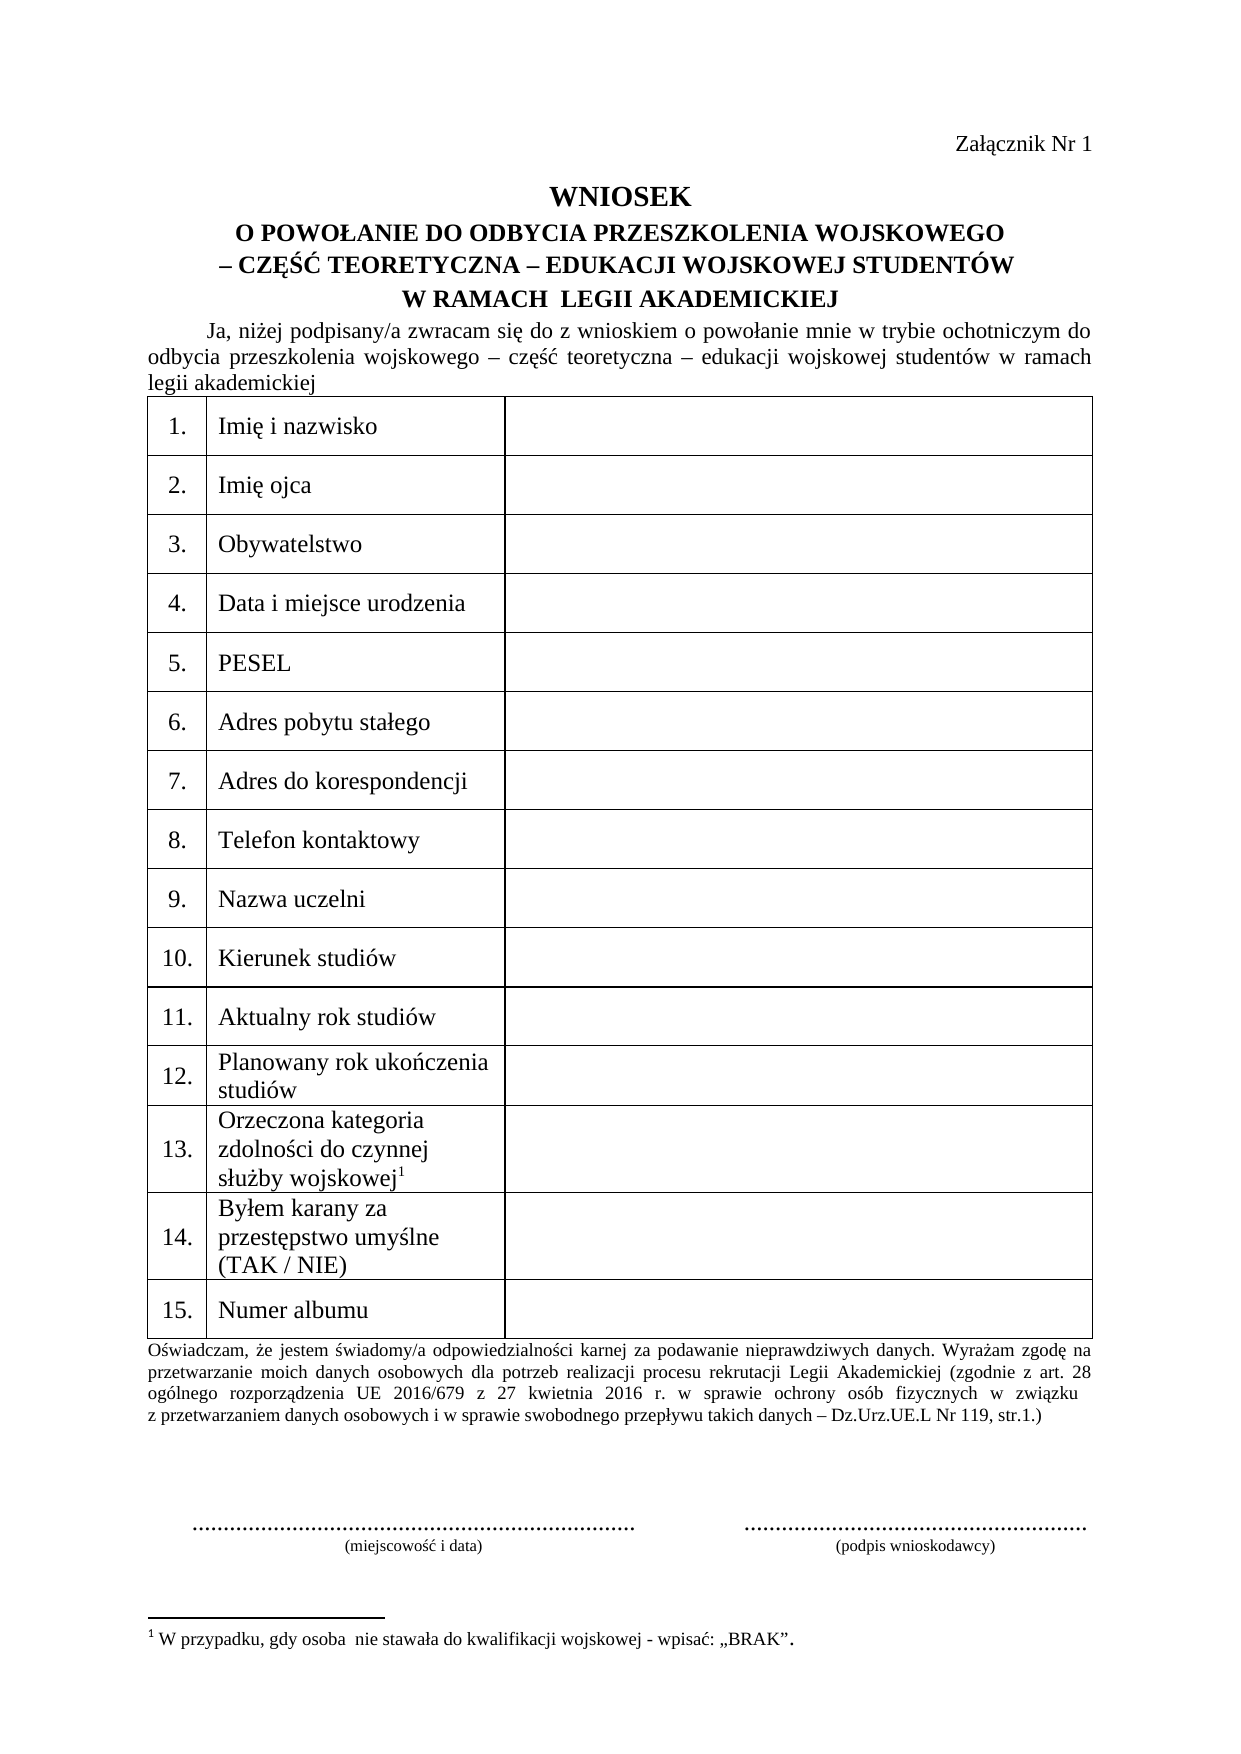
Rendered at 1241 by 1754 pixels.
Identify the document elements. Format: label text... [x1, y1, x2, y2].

table_header Imię i nazwisko [207, 397, 504, 455]
table_cell 6. [148, 692, 206, 750]
table_cell 8. [148, 810, 206, 868]
table_cell Imię ojca [207, 456, 504, 514]
table_cell Byłem karany za przestępstwo umyślne (TAK / NIE) [207, 1193, 504, 1279]
table_cell 15. [148, 1280, 206, 1338]
table_cell 11. [148, 988, 206, 1045]
table_cell [506, 515, 1092, 573]
table_cell 9. [148, 869, 206, 927]
table_cell Orzeczona kategoria zdolności do czynnej służby wojskowej [207, 1106, 504, 1192]
table_cell Data i miejsce urodzenia [207, 574, 504, 632]
text ....................................................................... ....................................................... [148, 1507, 1093, 1535]
table_cell Nazwa uczelni [207, 869, 504, 927]
table_cell Adres pobytu stałego [207, 692, 504, 750]
table_cell Adres do korespondencji [207, 751, 504, 809]
table_cell 12. [148, 1046, 206, 1104]
table_cell [506, 692, 1092, 750]
table_cell [506, 574, 1092, 632]
table_cell 7. [148, 751, 206, 809]
text Ja, niżej podpisany/a zwracam się do z wnioskiem o powołanie mnie w trybie ochotniczym do odbycia przeszkolenia wojskowego – część teoretyczna – edukacji wojskowej studentów w ramach legii akademickiej [148, 317, 1093, 396]
table_cell 10. [148, 928, 206, 986]
table_cell Kierunek studiów [207, 928, 504, 986]
table_cell [506, 810, 1092, 868]
table_cell Numer albumu [207, 1280, 504, 1338]
table_header 1. [148, 397, 206, 455]
text WNIOSEK [148, 179, 1093, 213]
table_cell 13. [148, 1106, 206, 1192]
table_cell [506, 1106, 1092, 1192]
table_cell Obywatelstwo [207, 515, 504, 573]
table_cell [506, 869, 1092, 927]
table_cell [506, 633, 1092, 691]
table_cell 4. [148, 574, 206, 632]
table_cell 5. [148, 633, 206, 691]
table_cell Planowany rok ukończenia studiów [207, 1046, 504, 1104]
table_cell 2. [148, 456, 206, 514]
table_cell Telefon kontaktowy [207, 810, 504, 868]
table_cell [506, 988, 1092, 1045]
text O POWOŁANIE DO ODBYCIA PRZESZKOLENIA WOJSKOWEGO [148, 218, 1093, 246]
table_cell Aktualny rok studiów [207, 988, 504, 1045]
text Oświadczam, że jestem świadomy/a odpowiedzialności karnej za podawanie nieprawdziwych danych. Wyrażam zgodę na przetwarzanie moich danych osobowych dla potrzeb realizacji procesu rekrutacji Legii Akademickiej (zgodnie z art. 28 ogólnego rozporządzenia UE 2016/679 z 27 kwietnia 2016 r. w sprawie ochrony osób fizycznych w związku z przetwarzaniem danych osobowych i w sprawie swobodnego przepływu takich danych – Dz.Urz.UE.L Nr 119, str.1.) [148, 1339, 1093, 1425]
table_cell [506, 1046, 1092, 1104]
table_cell [506, 928, 1092, 986]
table_cell 14. [148, 1193, 206, 1279]
text – CZĘŚĆ TEORETYCZNA – EDUKACJI WOJSKOWEJ STUDENTÓW W RAMACH LEGII AKADEMICKIEJ [148, 251, 1093, 312]
table_cell 3. [148, 515, 206, 573]
table_cell [506, 751, 1092, 809]
table_cell [506, 1280, 1092, 1338]
text Załącznik Nr 1 [148, 129, 1093, 156]
table_cell [506, 456, 1092, 514]
table_cell PESEL [207, 633, 504, 691]
text (miejscowość i data) (podpis wnioskodawcy) [148, 1535, 1093, 1554]
table_cell [506, 1193, 1092, 1279]
table_header [506, 397, 1092, 455]
